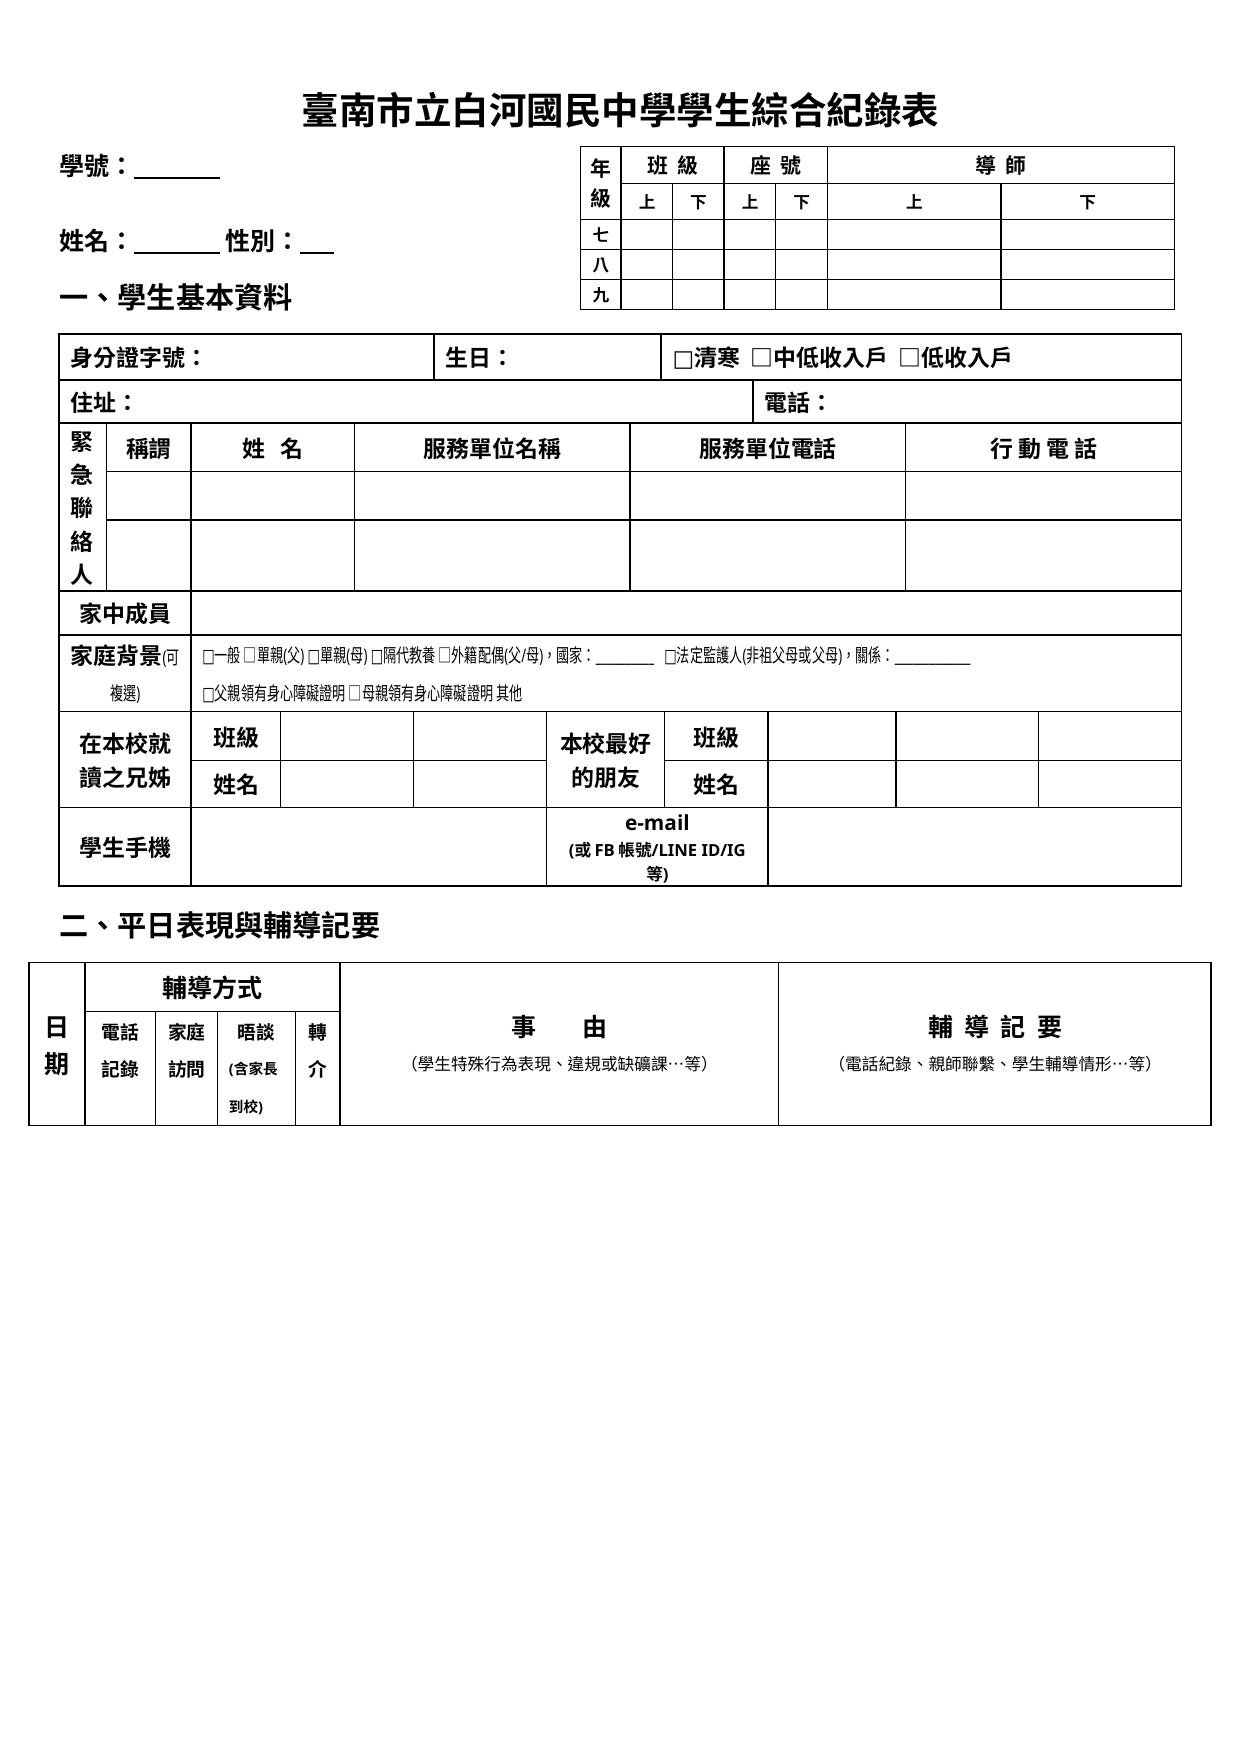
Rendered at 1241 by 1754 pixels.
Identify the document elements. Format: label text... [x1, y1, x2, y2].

table_cell 轉介 [296, 1012, 339, 1125]
table_cell 姓 名 [192, 424, 354, 471]
table_header 年 級 [581, 147, 620, 218]
table_header 輔 導 記 要 （電話紀錄、親師聯繫、學生輔導情形…等） [779, 963, 1210, 1125]
table_header 身分證字號： [60, 335, 433, 379]
table_cell [776, 220, 827, 248]
text 學號： [59, 146, 580, 183]
table_cell [776, 250, 827, 278]
table_cell [355, 521, 629, 590]
table_cell [769, 808, 1181, 885]
table_cell [725, 220, 775, 248]
table_cell 八 [581, 250, 620, 278]
table_cell 本校最好的朋友 [547, 712, 664, 807]
table_cell 住址： [60, 381, 752, 422]
table_cell [1002, 280, 1174, 308]
table_cell [1039, 761, 1181, 807]
table_cell [673, 220, 723, 248]
table_cell 下 [1002, 184, 1174, 218]
table_cell [414, 712, 546, 760]
table_cell 服務單位名稱 [355, 424, 629, 471]
table_cell [828, 280, 1000, 308]
table_cell 下 [673, 184, 723, 218]
table_header 事 由 （學生特殊行為表現、違規或缺礦課…等） [341, 963, 778, 1125]
table_cell [673, 280, 723, 308]
table_cell [192, 472, 354, 519]
table_cell [1039, 712, 1181, 760]
text 姓名： 性別： [59, 221, 580, 258]
table_header 生日： [435, 335, 660, 379]
table_cell [828, 250, 1000, 278]
table_cell 姓名 [665, 761, 767, 807]
table_cell [281, 761, 413, 807]
table_cell 服務單位電話 [631, 424, 905, 471]
table_header 座 號 [725, 147, 827, 183]
table_cell [1002, 250, 1174, 278]
table_cell [281, 712, 413, 760]
table_cell [1002, 220, 1174, 248]
table_cell [725, 250, 775, 278]
table_cell 家庭背景(可複選) [60, 636, 190, 711]
table_cell 姓名 [192, 761, 280, 807]
table_cell [622, 220, 672, 248]
table_cell 七 [581, 220, 620, 248]
table_cell [906, 472, 1181, 519]
table_cell [906, 521, 1181, 590]
table_cell [631, 521, 905, 590]
table_cell [828, 220, 1000, 248]
table_cell 電話： [754, 381, 1181, 422]
table_cell 在本校就讀之兄姊 [60, 712, 190, 807]
table_cell [897, 761, 1038, 807]
table_cell [673, 250, 723, 278]
table_cell [622, 280, 672, 308]
table_header □清寒 □中低收入戶 □低收入戶 [662, 335, 1181, 379]
table_header 班 級 [622, 147, 723, 183]
table_cell 家中成員 [60, 592, 190, 634]
table_cell 學生手機 [60, 808, 190, 885]
table_cell [769, 712, 895, 760]
table_cell [725, 280, 775, 308]
table_cell 上 [725, 184, 775, 218]
table_cell 行 動 電 話 [906, 424, 1181, 471]
table_cell 上 [622, 184, 672, 218]
table_cell 緊急聯絡人 [60, 424, 106, 590]
table_cell 班級 [192, 712, 280, 760]
table_cell 電話記錄 [86, 1012, 155, 1125]
table_cell 上 [828, 184, 1000, 218]
table_cell 九 [581, 280, 620, 308]
table_cell [622, 250, 672, 278]
table_cell [897, 712, 1038, 760]
table_cell [769, 761, 895, 807]
table_cell 下 [776, 184, 827, 218]
table_header 輔導方式 [86, 963, 339, 1011]
text 臺南市立白河國民中學學生綜合紀錄表 [59, 71, 1181, 146]
text 二、平日表現與輔導記要 [59, 887, 1181, 962]
table_cell [355, 472, 629, 519]
table_cell e-mail (或FB帳號/LINE ID/IG等) [547, 808, 767, 885]
table_cell [414, 761, 546, 807]
table_header 日 期 [30, 963, 84, 1125]
table_cell [107, 472, 190, 519]
text 一、學生基本資料 [59, 258, 1181, 333]
table_header 導 師 [828, 147, 1174, 183]
table_cell 稱謂 [107, 424, 190, 471]
table_cell 家庭訪問 [156, 1012, 217, 1125]
table_cell 晤談 (含家長到校) [218, 1012, 295, 1125]
table_cell [192, 592, 1181, 634]
table_cell [192, 808, 546, 885]
table_cell [107, 521, 190, 590]
table_cell 班級 [665, 712, 767, 760]
table_cell [776, 280, 827, 308]
table_cell [631, 472, 905, 519]
table_cell [192, 521, 354, 590]
table_cell □一般 □單親(父) □單親(母) □隔代教養 □外籍配偶(父/母)，國家：__________ □法定監護人(非祖父母或父母)，關係：_____________ □父親領有身心障礙證明 □母親領有身心障礙證明 其他 [192, 636, 1181, 711]
